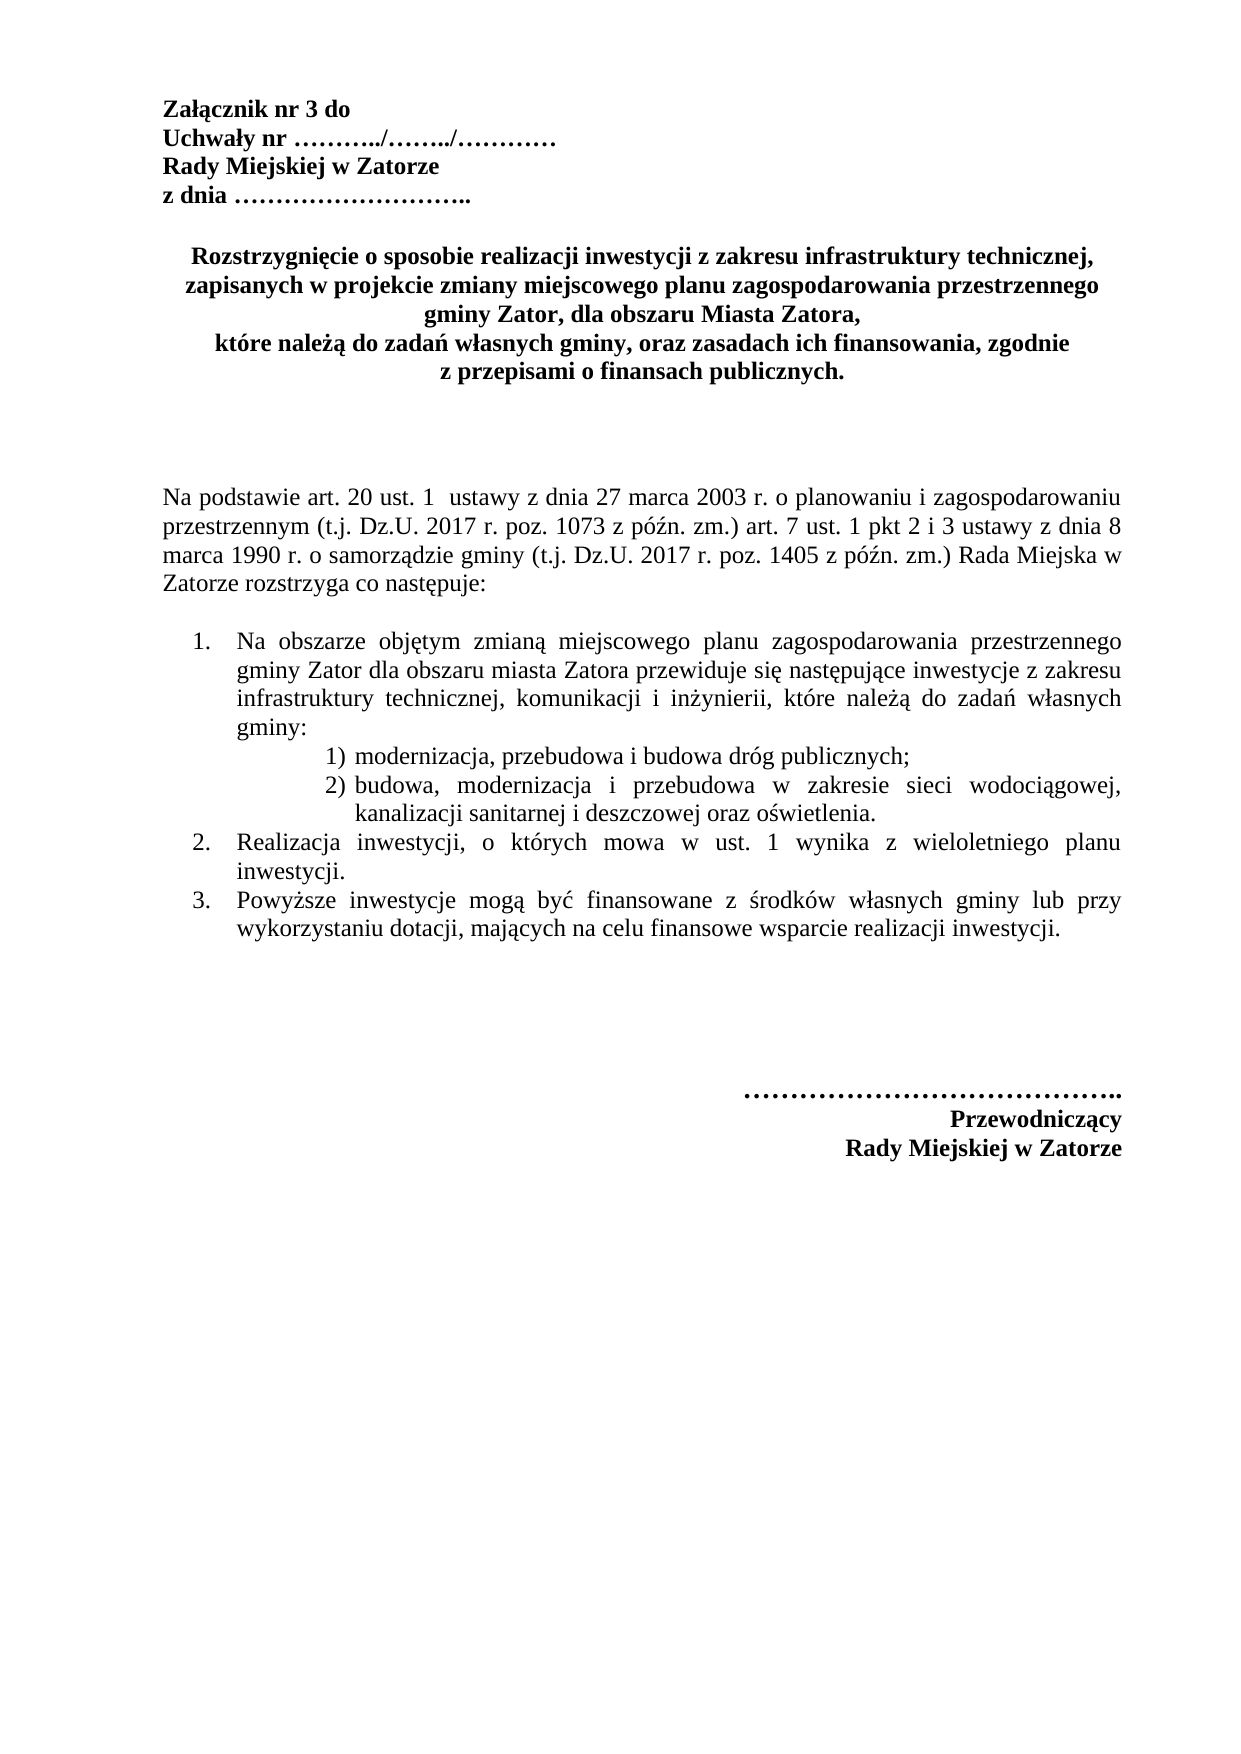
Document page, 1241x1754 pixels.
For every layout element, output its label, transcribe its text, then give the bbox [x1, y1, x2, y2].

text Uchwały nr ………../……../………… [162, 123, 1122, 151]
list modernizacja, przebudowa i budowa dróg publicznych; [325, 741, 1122, 770]
text z dnia ……………………….. [162, 180, 1122, 209]
list Na obszarze objętym zmianą miejscowego planu zagospodarowania przestrzennego gminy Zator dla obszaru miasta Zatora przewiduje się następujące inwestycje z zakresu infrastruktury technicznej, komunikacji i inżynierii, które należą do zadań własnych gminy: [192, 626, 1122, 741]
list Powyższe inwestycje mogą być finansowane z środków własnych gminy lub przy wykorzystaniu dotacji, mających na celu finansowe wsparcie realizacji inwestycji. [192, 885, 1122, 942]
text ………………………………….. [162, 1072, 1122, 1104]
text Przewodniczący [162, 1104, 1122, 1133]
text Rady Miejskiej w Zatorze [162, 151, 1122, 180]
text które należą do zadań własnych gminy, oraz zasadach ich finansowania, zgodnie z przepisami o finansach publicznych. [162, 328, 1122, 385]
list Realizacja inwestycji, o których mowa w ust. 1 wynika z wieloletniego planu inwestycji. [192, 827, 1122, 885]
list budowa, modernizacja i przebudowa w zakresie sieci wodociągowej, kanalizacji sanitarnej i deszczowej oraz oświetlenia. [325, 770, 1122, 827]
text Na podstawie art. 20 ust. 1 ustawy z dnia 27 marca 2003 r. o planowaniu i zagospodarowaniu przestrzennym (t.j. Dz.U. 2017 r. poz. 1073 z późn. zm.) art. 7 ust. 1 pkt 2 i 3 ustawy z dnia 8 marca 1990 r. o samorządzie gminy (t.j. Dz.U. 2017 r. poz. 1405 z późn. zm.) Rada Miejska w Zatorze rozstrzyga co następuje: [162, 482, 1122, 597]
text Rozstrzygnięcie o sposobie realizacji inwestycji z zakresu infrastruktury technicznej, zapisanych w projekcie zmiany miejscowego planu zagospodarowania przestrzennego gminy Zator, dla obszaru Miasta Zatora, [162, 241, 1122, 328]
text Rady Miejskiej w Zatorze [162, 1133, 1122, 1162]
text Załącznik nr 3 do [162, 94, 1122, 123]
